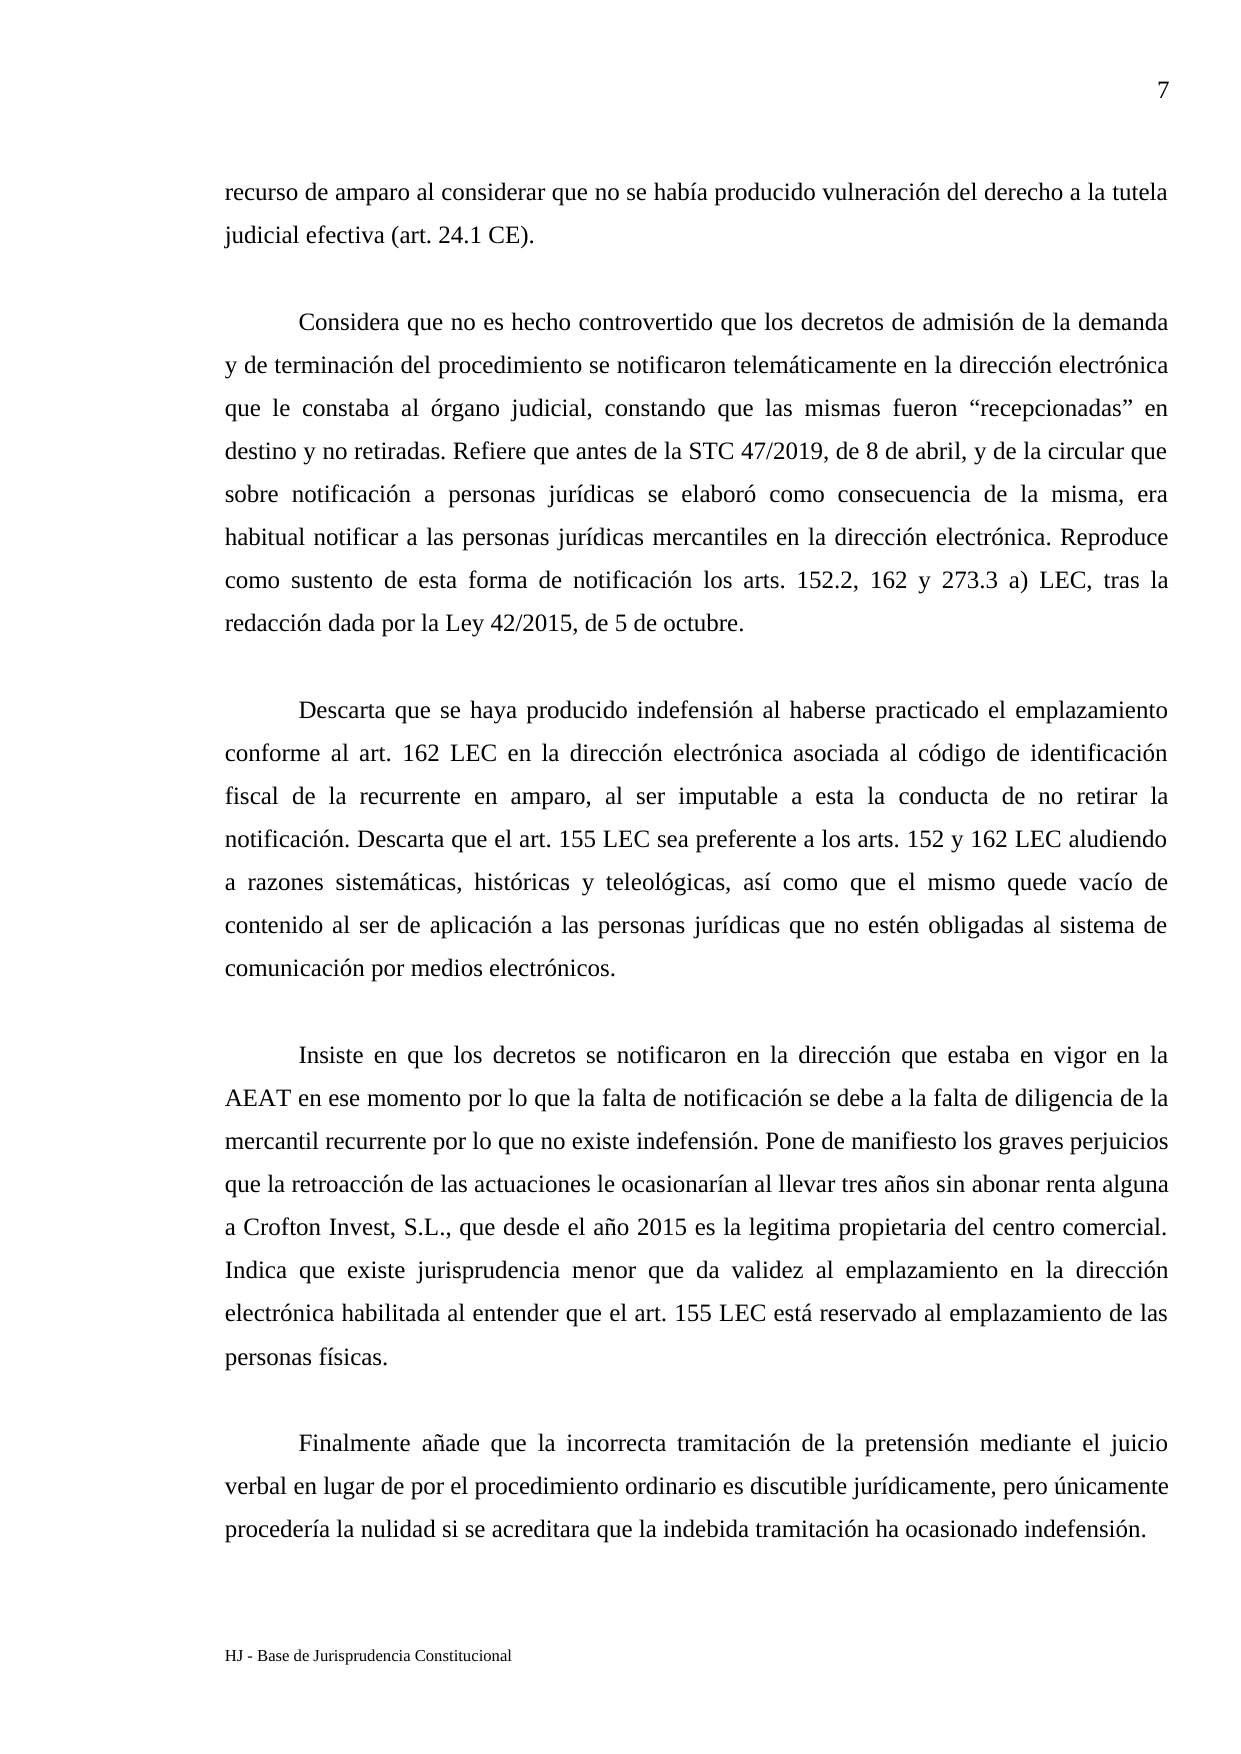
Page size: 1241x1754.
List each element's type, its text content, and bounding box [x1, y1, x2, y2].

text Finalmente añade que la incorrecta tramitación de la pretensión mediante el juicio verbal en lugar de por el procedimiento ordinario es discutible jurídicamente, pero únicamente procedería la nulidad si se acreditara que la indebida tramitación ha ocasionado indefensión. [224, 1428, 1169, 1543]
text Insiste en que los decretos se notificaron en la dirección que estaba en vigor en la AEAT en ese momento por lo que la falta de notificación se debe a la falta de diligencia de la mercantil recurrente por lo que no existe indefensión. Pone de manifiesto los graves perjuicios que la retroacción de las actuaciones le ocasionarían al llevar tres años sin abonar renta alguna a Crofton Invest, S.L., que desde el año 2015 es la legitima propietaria del centro comercial. Indica que existe jurisprudencia menor que da validez al emplazamiento en la dirección electrónica habilitada al entender que el art. 155 LEC está reservado al emplazamiento de las personas físicas. [224, 1040, 1169, 1370]
text Considera que no es hecho controvertido que los decretos de admisión de la demanda y de terminación del procedimiento se notificaron telemáticamente en la dirección electrónica que le constaba al órgano judicial, constando que las mismas fueron “recepcionadas” en destino y no retiradas. Refiere que antes de la STC 47/2019, de 8 de abril, y de la circular que sobre notificación a personas jurídicas se elaboró como consecuencia de la misma, era habitual notificar a las personas jurídicas mercantiles en la dirección electrónica. Reproduce como sustento de esta forma de notificación los arts. 152.2, 162 y 273.3 a) LEC, tras la redacción dada por la Ley 42/2015, de 5 de octubre. [224, 307, 1169, 637]
text Descarta que se haya producido indefensión al haberse practicado el emplazamiento conforme al art. 162 LEC en la dirección electrónica asociada al código de identificación fiscal de la recurrente en amparo, al ser imputable a esta la conducta de no retirar la notificación. Descarta que el art. 155 LEC sea preferente a los arts. 152 y 162 LEC aludiendo a razones sistemáticas, históricas y teleológicas, así como que el mismo quede vacío de contenido al ser de aplicación a las personas jurídicas que no estén obligadas al sistema de comunicación por medios electrónicos. [224, 695, 1169, 982]
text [224, 177, 1169, 249]
